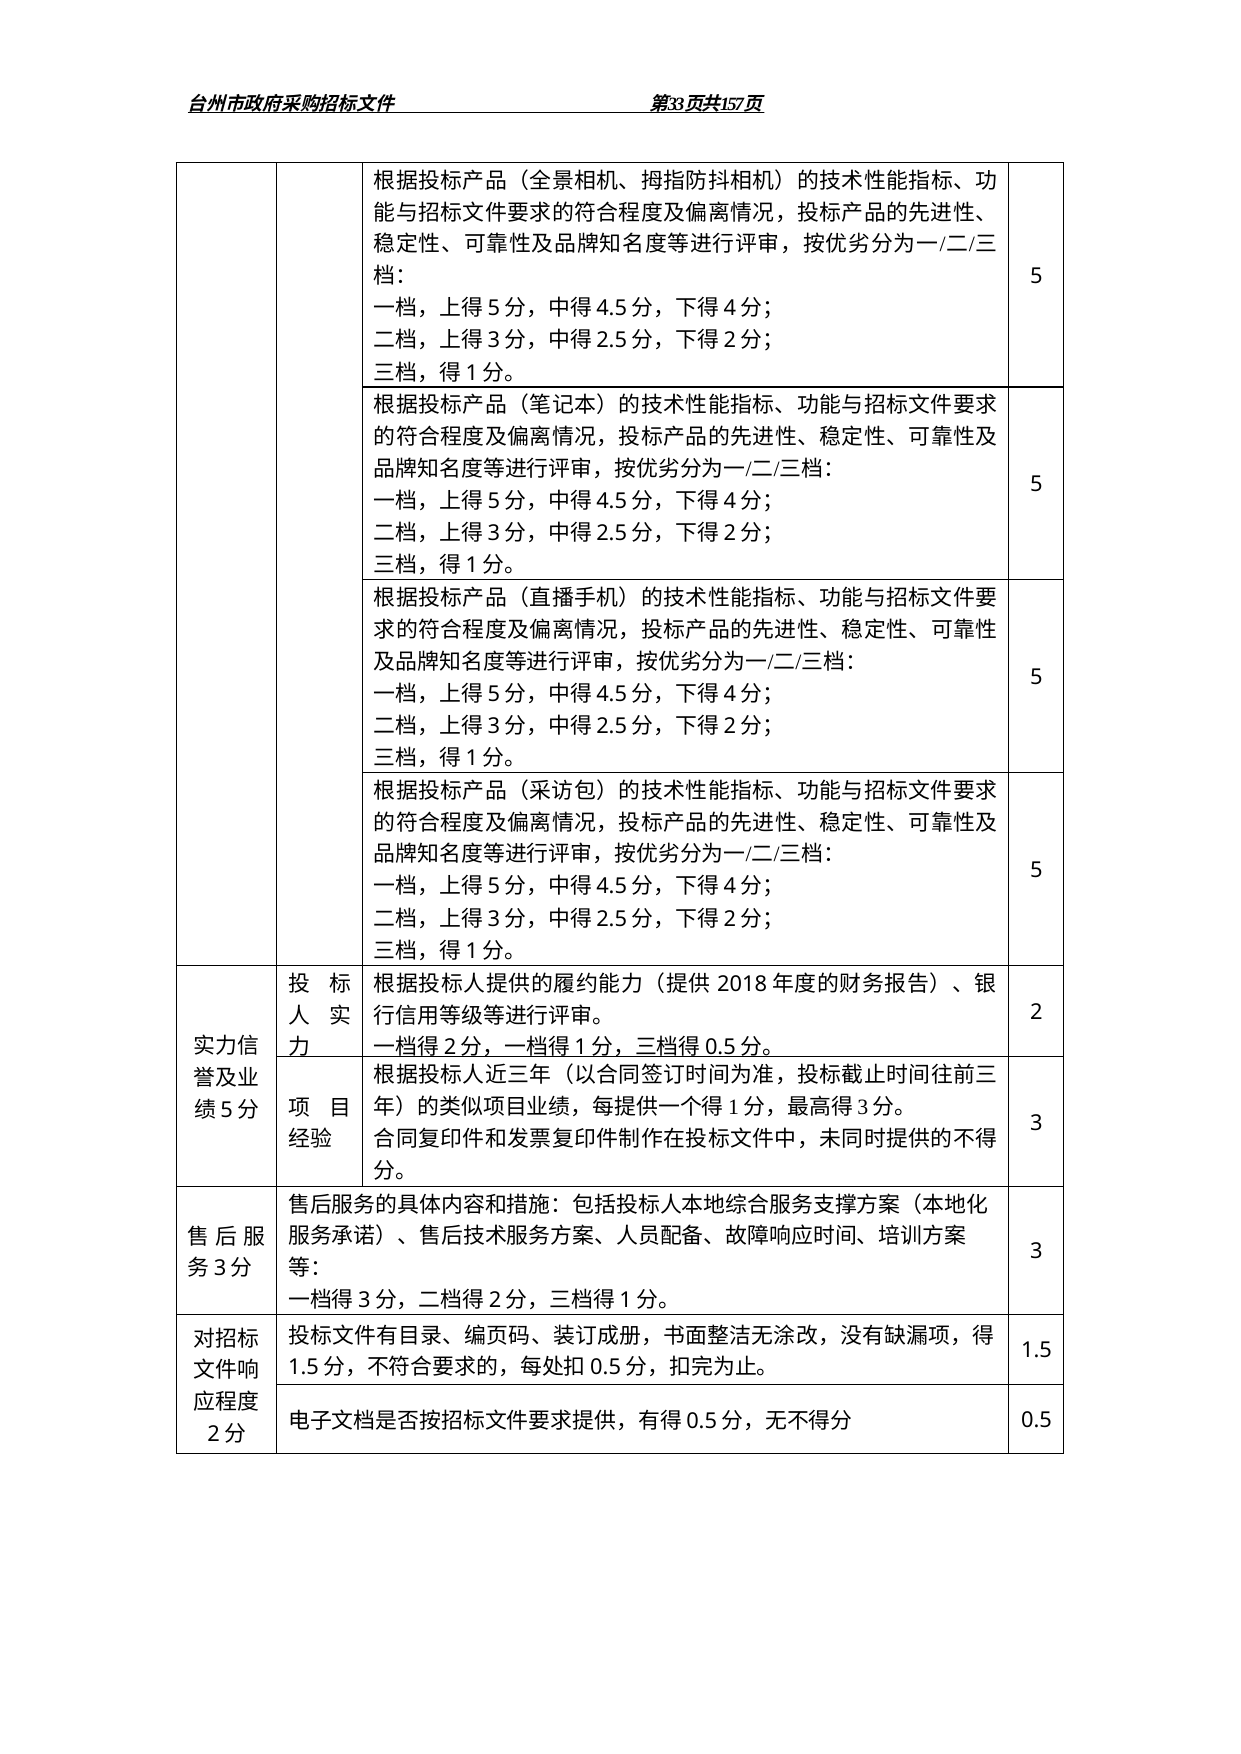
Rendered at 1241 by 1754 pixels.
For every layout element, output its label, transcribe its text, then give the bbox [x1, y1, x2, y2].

table_cell 3 [1009, 1057, 1063, 1186]
table_cell 实力信誉及业绩5分 [177, 966, 276, 1186]
table_cell 5 [1009, 580, 1063, 772]
table_cell 2 [1009, 966, 1063, 1056]
table_cell 对招标文件响应程度2分 [177, 1315, 276, 1453]
table_cell 售后服务3分 [177, 1187, 276, 1314]
table_cell 售后服务的具体内容和措施：包括投标人本地综合服务支撑方案（本地化服务承诺）、售后技术服务方案、人员配备、故障响应时间、培训方案等： 一档得3分，二档得2分，三档得1分。 [277, 1187, 1008, 1314]
table_cell 根据投标产品（直播手机）的技术性能指标、功能与招标文件要求的符合程度及偏离情况，投标产品的先进性、稳定性、可靠性及品牌知名度等进行评审，按优劣分为一/二/三档： 一档，上得5分，中得4.5分，下得4分； 二档，上得3分，中得2.5分，下得2分； 三档，得1分。 [363, 580, 1008, 772]
table_cell 根据投标产品（全景相机、拇指防抖相机）的技术性能指标、功能与招标文件要求的符合程度及偏离情况，投标产品的先进性、稳定性、可靠性及品牌知名度等进行评审，按优劣分为一/二/三档： 一档，上得5分，中得4.5分，下得4分； 二档，上得3分，中得2.5分，下得2分； 三档，得1分。 [363, 163, 1008, 386]
table_cell 投标人实力 [277, 966, 362, 1056]
table_cell 0.5 [1009, 1385, 1063, 1453]
table_cell 项目经验 [277, 1057, 362, 1186]
table_cell 根据投标产品（采访包）的技术性能指标、功能与招标文件要求的符合程度及偏离情况，投标产品的先进性、稳定性、可靠性及品牌知名度等进行评审，按优劣分为一/二/三档： 一档，上得5分，中得4.5分，下得4分； 二档，上得3分，中得2.5分，下得2分； 三档，得1分。 [363, 773, 1008, 965]
table_cell 5 [1009, 163, 1063, 386]
table_cell 根据投标人近三年（以合同签订时间为准，投标截止时间往前三年）的类似项目业绩，每提供一个得1分，最高得3分。 合同复印件和发票复印件制作在投标文件中，未同时提供的不得分。 [363, 1057, 1008, 1186]
table_cell 1.5 [1009, 1315, 1063, 1384]
table_cell 5 [1009, 388, 1063, 579]
table_cell 5 [1009, 773, 1063, 965]
table_cell 投标文件有目录、编页码、装订成册，书面整洁无涂改，没有缺漏项，得1.5分，不符合要求的，每处扣0.5分，扣完为止。 [277, 1315, 1008, 1384]
table_cell 3 [1009, 1187, 1063, 1314]
table_cell 根据投标人提供的履约能力（提供2018年度的财务报告）、银行信用等级等进行评审。 一档得2分，一档得1分，三档得0.5分。 [363, 966, 1008, 1056]
table_cell 根据投标产品（笔记本）的技术性能指标、功能与招标文件要求的符合程度及偏离情况，投标产品的先进性、稳定性、可靠性及品牌知名度等进行评审，按优劣分为一/二/三档： 一档，上得5分，中得4.5分，下得4分； 二档，上得3分，中得2.5分，下得2分； 三档，得1分。 [363, 388, 1008, 579]
table_cell 电子文档是否按招标文件要求提供，有得0.5分，无不得分 [277, 1385, 1008, 1453]
